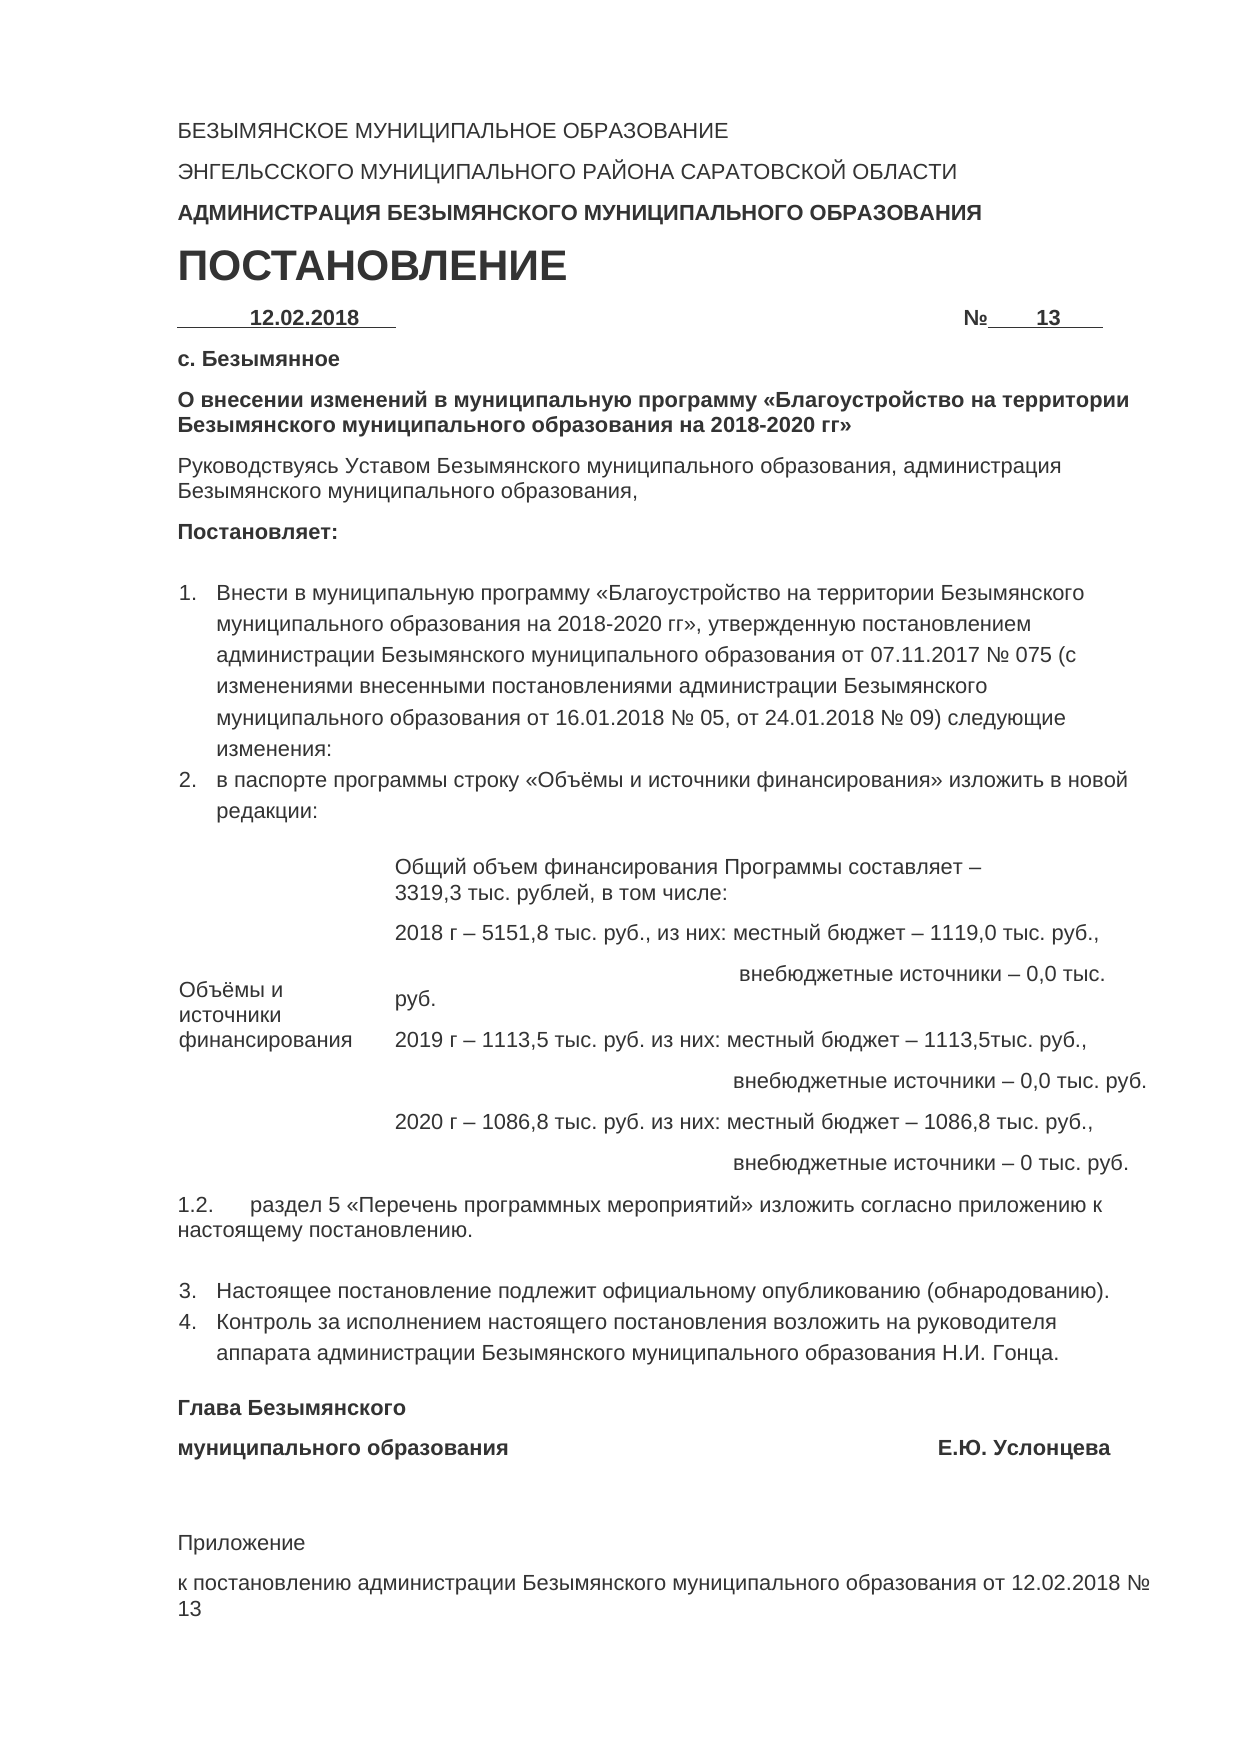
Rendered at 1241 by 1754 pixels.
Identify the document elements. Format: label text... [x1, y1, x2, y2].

text Глава Безымянского [177, 1394, 1152, 1420]
text Руководствуясь Уставом Безымянского муниципального образования, администрация Безымянского муниципального образования, [177, 453, 1152, 503]
text БЕЗЫМЯНСКОЕ МУНИЦИПАЛЬНОЕ ОБРАЗОВАНИЕ [177, 118, 1152, 143]
text 1.2. раздел 5 «Перечень программных мероприятий» изложить согласно приложению к настоящему постановлению. [177, 1192, 1152, 1242]
list Настоящее постановление подлежит официальному опубликованию (обнародованию). [179, 1272, 1152, 1303]
text 12.02.2018 № 13 [177, 305, 1152, 331]
text ЭНГЕЛЬССКОГО МУНИЦИПАЛЬНОГО РАЙОНА САРАТОВСКОЙ ОБЛАСТИ [177, 159, 1152, 184]
text муниципального образования Е.Ю. Услонцева [177, 1435, 1152, 1461]
text ПОСТАНОВЛЕНИЕ [177, 241, 1152, 290]
table_header Общий объем финансирования Программы составляет – 3319,3 тыс. рублей, в том числе: 2018 г – 5151,8 тыс. руб., из них: местный бюджет – 1119,0 тыс. руб., внебюджетные источники – 0,0 тыс. руб. 2019 г – 1113,5 тыс. руб. из них: местный бюджет – 1113,5тыс. руб., внебюджетные источники – 0,0 тыс. руб. 2020 г – 1086,8 тыс. руб. из них: местный бюджет – 1086,8 тыс. руб., внебюджетные источники – 0 тыс. руб. [393, 853, 1152, 1192]
list в паспорте программы строку «Объёмы и источники финансирования» изложить в новой редакции: [179, 761, 1152, 823]
text О внесении изменений в муниципальную программу «Благоустройство на территории Безымянского муниципального образования на 2018-2020 гг» [177, 387, 1152, 437]
list Контроль за исполнением настоящего постановления возложить на руководителя аппарата администрации Безымянского муниципального образования Н.И. Гонца. [179, 1303, 1152, 1365]
text Приложение [177, 1529, 1152, 1554]
text с. Безымянное [177, 346, 1152, 371]
text АДМИНИСТРАЦИЯ БЕЗЫМЯНСКОГО МУНИЦИПАЛЬНОГО ОБРАЗОВАНИЯ [177, 200, 1152, 225]
list Внести в муниципальную программу «Благоустройство на территории Безымянского муниципального образования на 2018-2020 гг», утвержденную постановлением администрации Безымянского муниципального образования от 07.11.2017 № 075 (с изменениями внесенными постановлениями администрации Безымянского муниципального образования от 16.01.2018 № 05, от 24.01.2018 № 09) следующие изменения: [179, 573, 1152, 761]
table_header Объёмы и источники финансирования [177, 853, 393, 1192]
text Постановляет: [177, 519, 1152, 544]
text к постановлению администрации Безымянского муниципального образования от 12.02.2018 № 13 [177, 1570, 1152, 1621]
